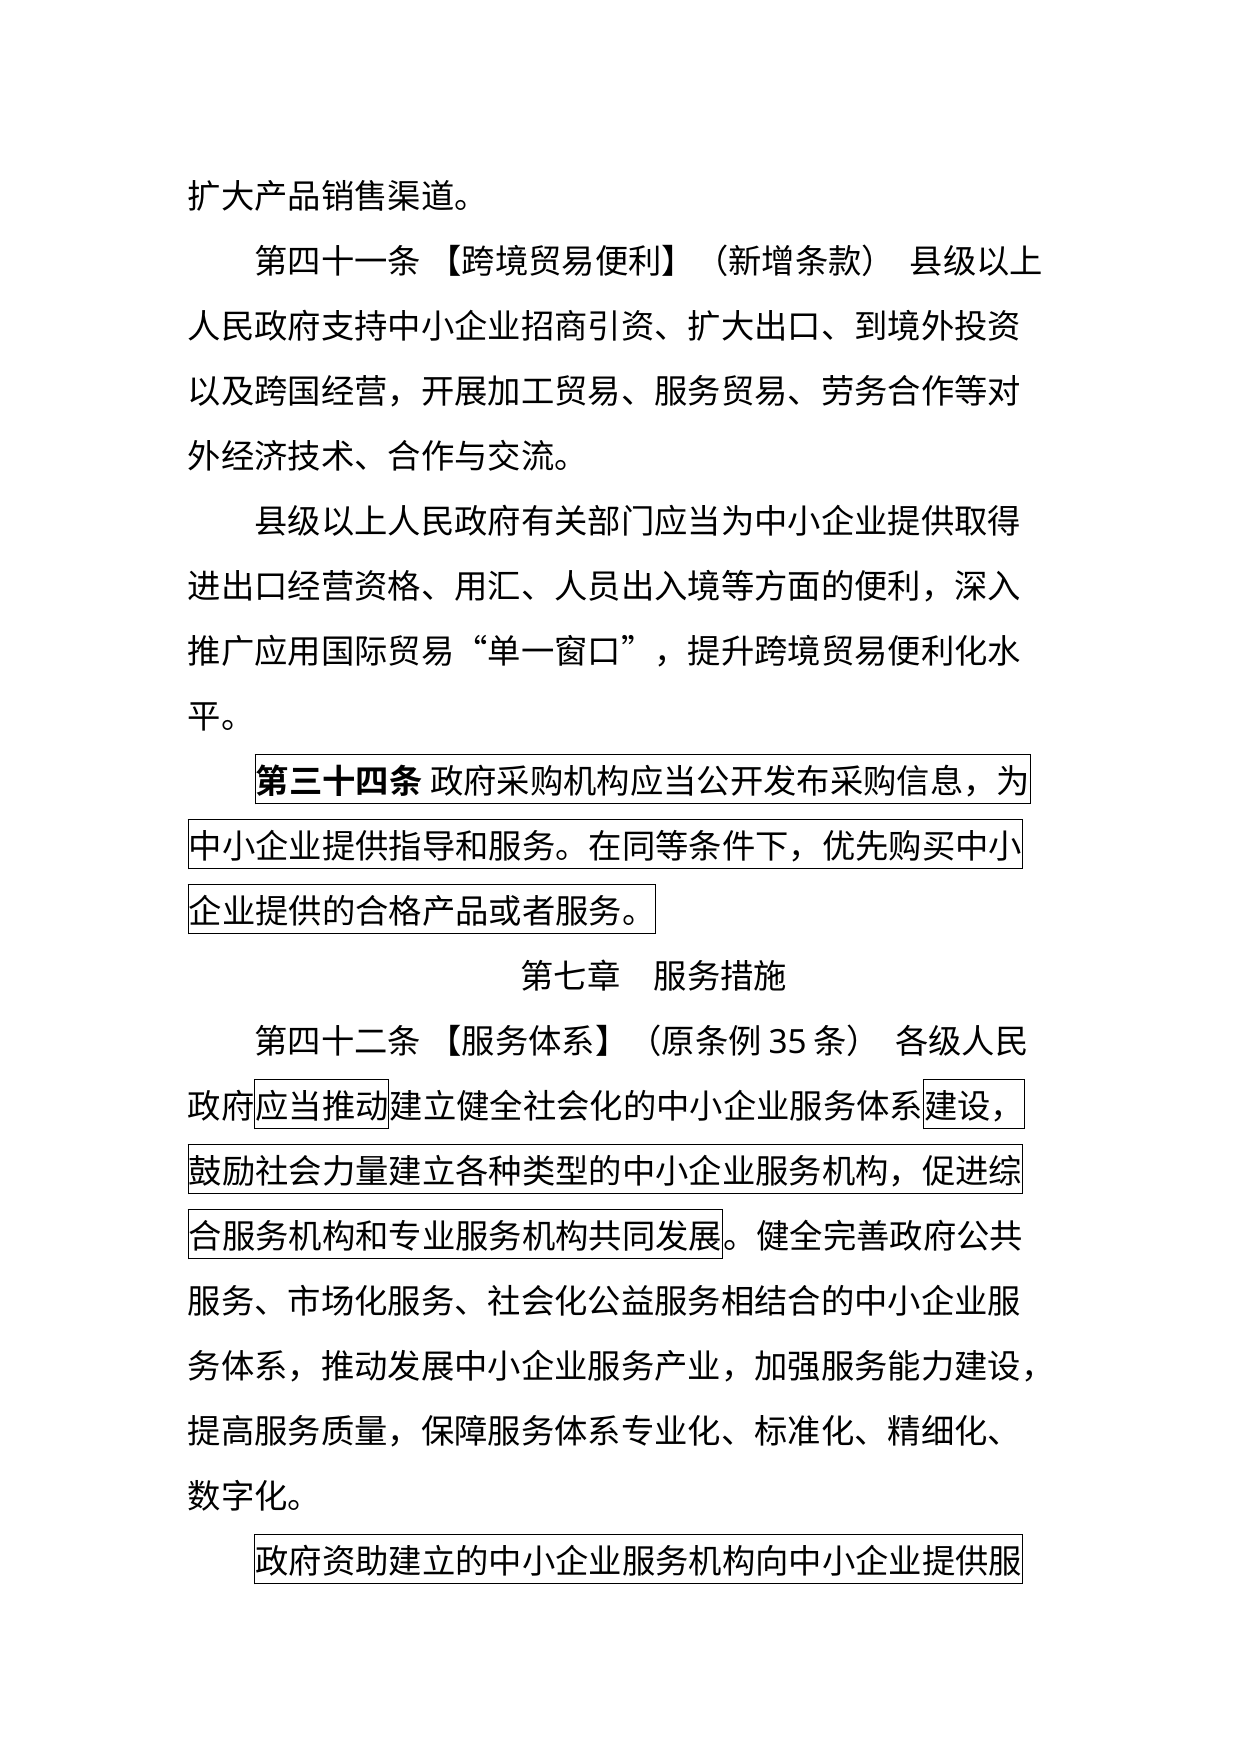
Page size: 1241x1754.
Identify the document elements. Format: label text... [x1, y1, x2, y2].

text 第三十四条 政府采购机构应当公开发布采购信息，为中小企业提供指导和服务。在同等条件下，优先购买中小企业提供的合格产品或者服务。 [187, 747, 1053, 942]
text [187, 1527, 1053, 1592]
text 第四十一条 【跨境贸易便利】（新增条款） 县级以上人民政府支持中小企业招商引资、扩大出口、到境外投资以及跨国经营，开展加工贸易、服务贸易、劳务合作等对外经济技术、合作与交流。 [187, 227, 1053, 487]
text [187, 162, 1053, 227]
text 县级以上人民政府有关部门应当为中小企业提供取得进出口经营资格、用汇、人员出入境等方面的便利，深入推广应用国际贸易“单一窗口”，提升跨境贸易便利化水平。 [187, 487, 1053, 747]
text 第七章 服务措施 [187, 942, 1053, 1007]
text 第四十二条 【服务体系】（原条例35条） 各级人民政府应当推动建立健全社会化的中小企业服务体系建设，鼓励社会力量建立各种类型的中小企业服务机构，促进综合服务机构和专业服务机构共同发展。健全完善政府公共服务、市场化服务、社会化公益服务相结合的中小企业服务体系，推动发展中小企业服务产业，加强服务能力建设，提高服务质量，保障服务体系专业化、标准化、精细化、数字化。 [187, 1007, 1053, 1527]
